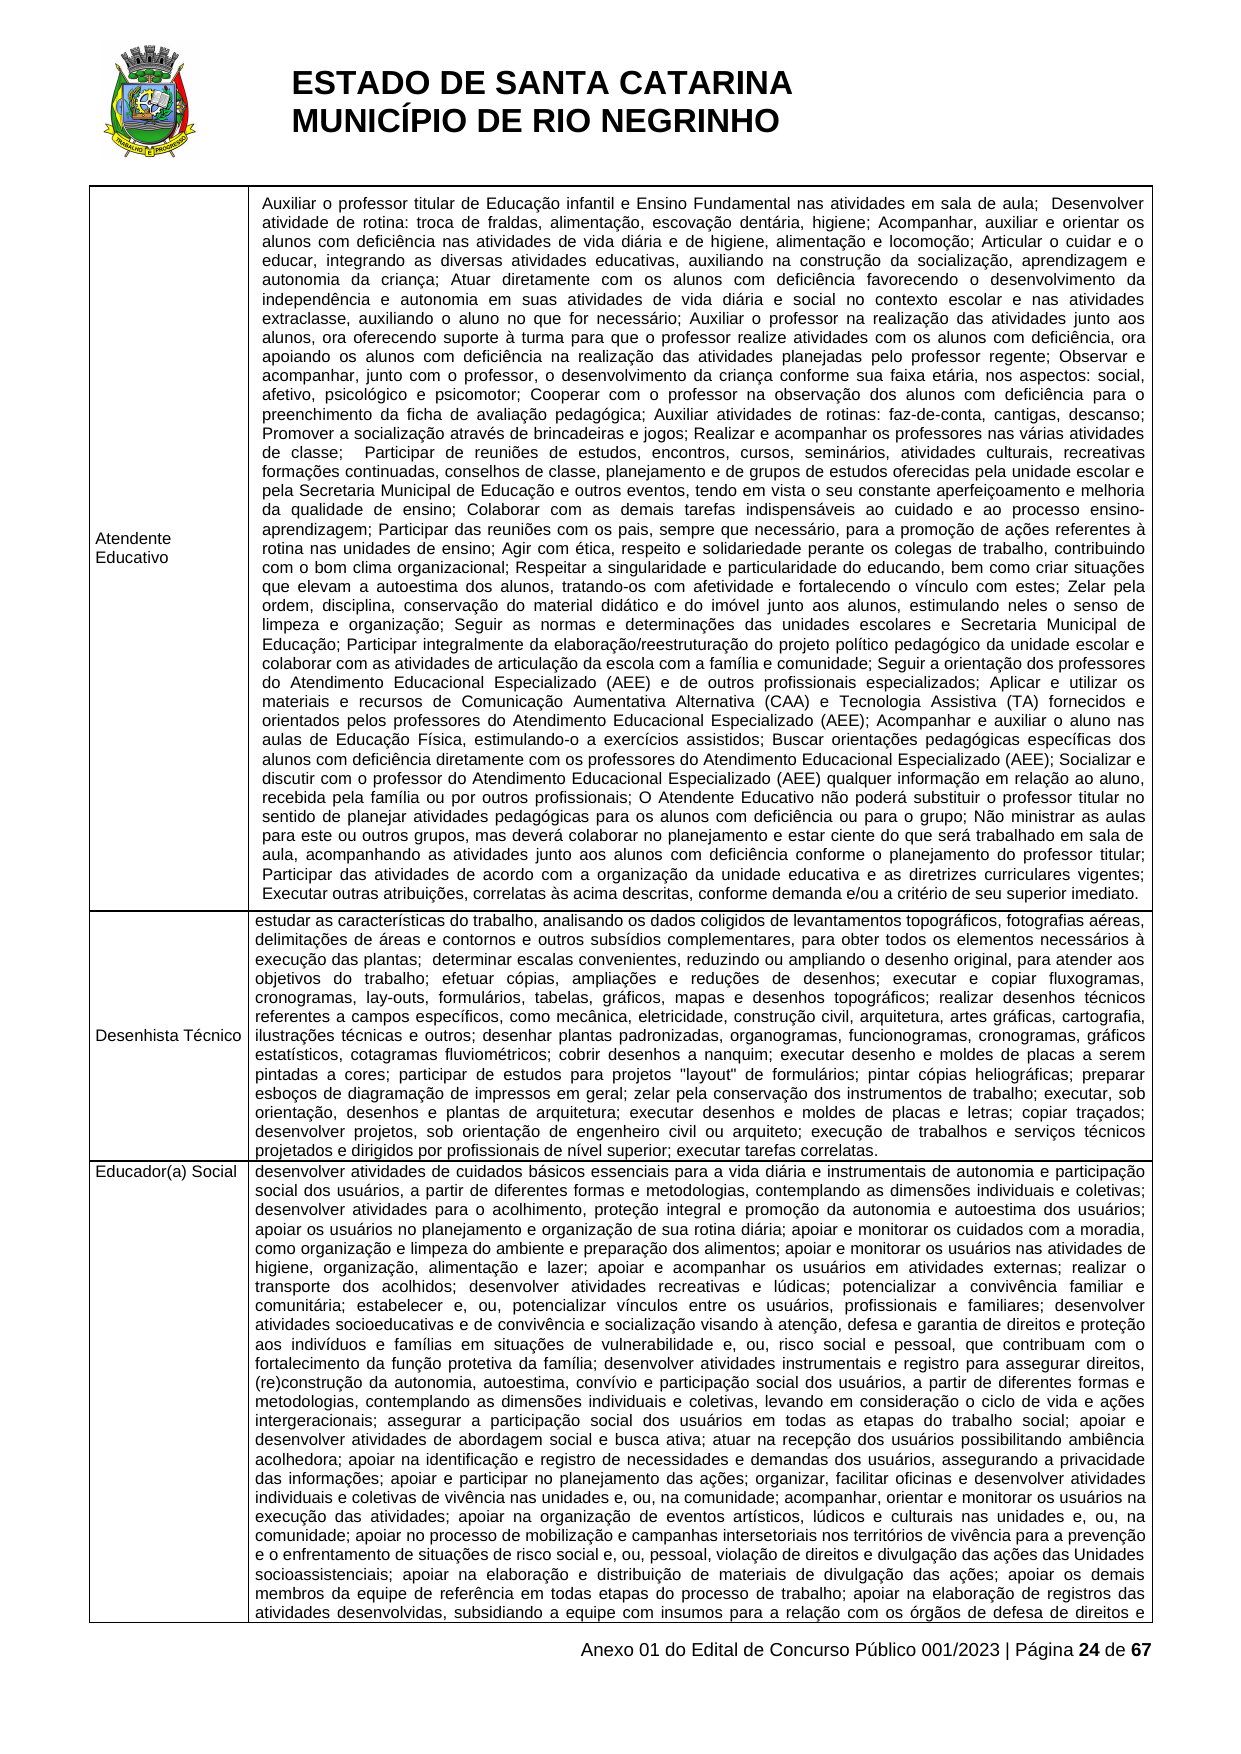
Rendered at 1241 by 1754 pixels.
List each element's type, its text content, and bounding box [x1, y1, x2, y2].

table_cell Educador(a) Social [90, 1162, 248, 1622]
table_cell Auxiliar o professor titular de Educação infantil e Ensino Fundamental nas atividades em sala de aula; Desenvolver atividade de rotina: troca de fraldas, alimentação, escovação dentária, higiene; Acompanhar, auxiliar e orientar os alunos com deficiência nas atividades de vida diária e de higiene, alimentação e locomoção; Articular o cuidar e o educar, integrando as diversas atividades educativas, auxiliando na construção da socialização, aprendizagem e autonomia da criança; Atuar diretamente com os alunos com deficiência favorecendo o desenvolvimento da independência e autonomia em suas atividades de vida diária e social no contexto escolar e nas atividades extraclasse, auxiliando o aluno no que for necessário; Auxiliar o professor na realização das atividades junto aos alunos, ora oferecendo suporte à turma para que o professor realize atividades com os alunos com deficiência, ora apoiando os alunos com deficiência na realização das atividades planejadas pelo professor regente; Observar e acompanhar, junto com o professor, o desenvolvimento da criança conforme sua faixa etária, nos aspectos: social, afetivo, psicológico e psicomotor; Cooperar com o professor na observação dos alunos com deficiência para o preenchimento da ficha de avaliação pedagógica; Auxiliar atividades de rotinas: faz-de-conta, cantigas, descanso; Promover a socialização através de brincadeiras e jogos; Realizar e acompanhar os professores nas várias atividades de classe; Participar de reuniões de estudos, encontros, cursos, seminários, atividades culturais, recreativas formações continuadas, conselhos de classe, planejamento e de grupos de estudos oferecidas pela unidade escolar e pela Secretaria Municipal de Educação e outros eventos, tendo em vista o seu constante aperfeiçoamento e melhoria da qualidade de ensino; Colaborar com as demais tarefas indispensáveis ao cuidado e ao processo ensino-aprendizagem; Participar das reuniões com os pais, sempre que necessário, para a promoção de ações referentes à rotina nas unidades de ensino; Agir com ética, respeito e solidariedade perante os colegas de trabalho, contribuindo com o bom clima organizacional; Respeitar a singularidade e particularidade do educando, bem como criar situações que elevam a autoestima dos alunos, tratando-os com afetividade e fortalecendo o vínculo com estes; Zelar pela ordem, disciplina, conservação do material didático e do imóvel junto aos alunos, estimulando neles o senso de limpeza e organização; Seguir as normas e determinações das unidades escolares e Secretaria Municipal de Educação; Participar integralmente da elaboração/reestruturação do projeto político pedagógico da unidade escolar e colaborar com as atividades de articulação da escola com a família e comunidade; Seguir a orientação dos professores do Atendimento Educacional Especializado (AEE) e de outros profissionais especializados; Aplicar e utilizar os materiais e recursos de Comunicação Aumentativa Alternativa (CAA) e Tecnologia Assistiva (TA) fornecidos e orientados pelos professores do Atendimento Educacional Especializado (AEE); Acompanhar e auxiliar o aluno nas aulas de Educação Física, estimulando-o a exercícios assistidos; Buscar orientações pedagógicas específicas dos alunos com deficiência diretamente com os professores do Atendimento Educacional Especializado (AEE); Socializar e discutir com o professor do Atendimento Educacional Especializado (AEE) qualquer informação em relação ao aluno, recebida pela família ou por outros profissionais; O Atendente Educativo não poderá substituir o professor titular no sentido de planejar atividades pedagógicas para os alunos com deficiência ou para o grupo; Não ministrar as aulas para este ou outros grupos, mas deverá colaborar no planejamento e estar ciente do que será trabalhado em sala de aula, acompanhando as atividades junto aos alunos com deficiência conforme o planejamento do professor titular; Participar das atividades de acordo com a organização da unidade educativa e as diretrizes curriculares vigentes; Executar outras atribuições, correlatas às acima descritas, conforme demanda e/ou a critério de seu superior imediato. [249, 187, 1152, 909]
table_cell Desenhista Técnico [90, 912, 248, 1160]
table_cell Atendente Educativo [90, 187, 248, 909]
table_cell estudar as características do trabalho, analisando os dados coligidos de levantamentos topográficos, fotografias aéreas, delimitações de áreas e contornos e outros subsídios complementares, para obter todos os elementos necessários à execução das plantas; determinar escalas convenientes, reduzindo ou ampliando o desenho original, para atender aos objetivos do trabalho; efetuar cópias, ampliações e reduções de desenhos; executar e copiar fluxogramas, cronogramas, lay-outs, formulários, tabelas, gráficos, mapas e desenhos topográficos; realizar desenhos técnicos referentes a campos específicos, como mecânica, eletricidade, construção civil, arquitetura, artes gráficas, cartografia, ilustrações técnicas e outros; desenhar plantas padronizadas, organogramas, funcionogramas, cronogramas, gráficos estatísticos, cotagramas fluviométricos; cobrir desenhos a nanquim; executar desenho e moldes de placas a serem pintadas a cores; participar de estudos para projetos "layout" de formulários; pintar cópias heliográficas; preparar esboços de diagramação de impressos em geral; zelar pela conservação dos instrumentos de trabalho; executar, sob orientação, desenhos e plantas de arquitetura; executar desenhos e moldes de placas e letras; copiar traçados; desenvolver projetos, sob orientação de engenheiro civil ou arquiteto; execução de trabalhos e serviços técnicos projetados e dirigidos por profissionais de nível superior; executar tarefas correlatas. [249, 912, 1152, 1160]
picture [100, 41, 200, 161]
